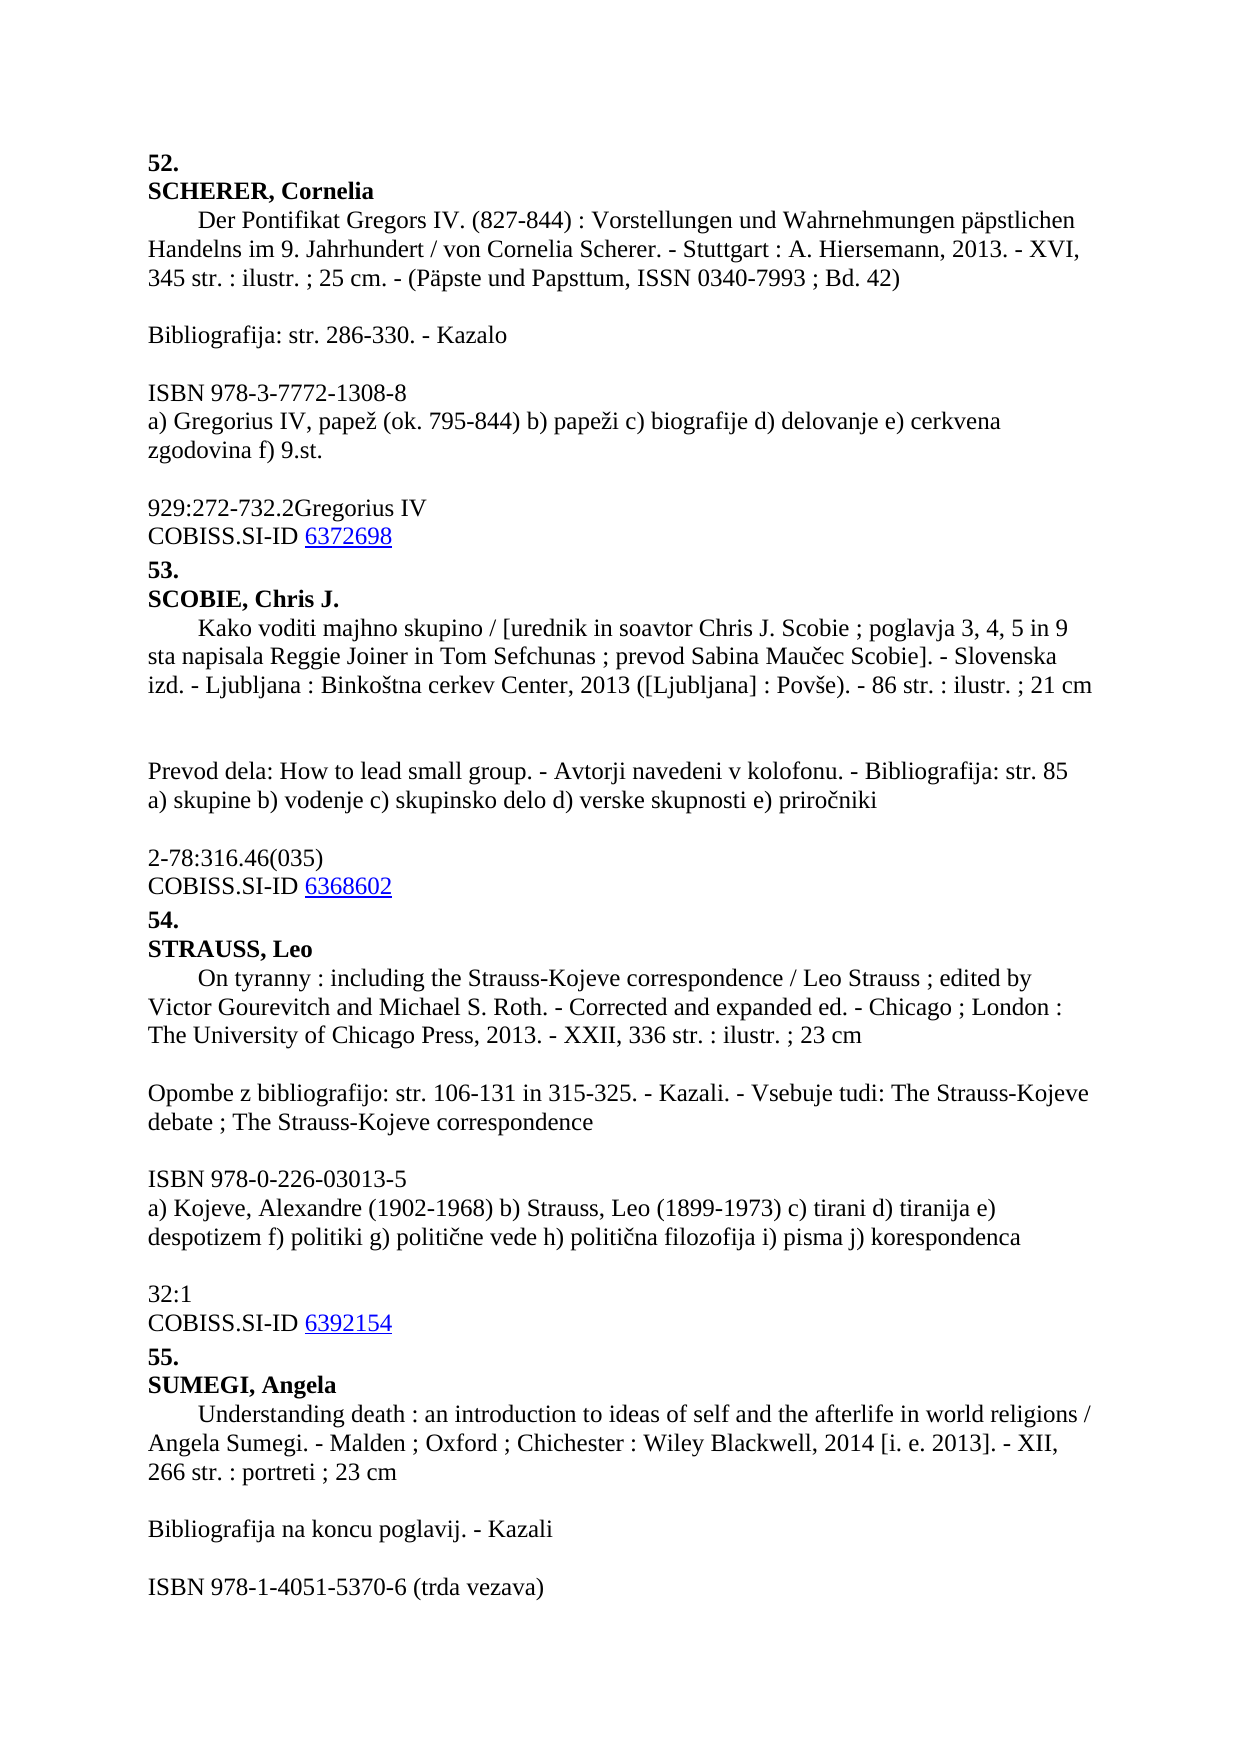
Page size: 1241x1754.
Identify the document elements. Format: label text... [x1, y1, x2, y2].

text 52. SCHERER, Cornelia Der Pontifikat Gregors IV. (827-844) : Vorstellungen und Wahrnehmungen päpstlichen Handelns im 9. Jahrhundert / von Cornelia Scherer. - Stuttgart : A. Hiersemann, 2013. - XVI, 345 str. : ilustr. ; 25 cm. - (Päpste und Papsttum, ISSN 0340-7993 ; Bd. 42) Bibliografija: str. 286-330. - Kazalo ISBN 978-3-7772-1308-8 a) Gregorius IV, papež (ok. 795-844) b) papeži c) biografije d) delovanje e) cerkvena zgodovina f) 9.st. 929:272-732.2Gregorius IV COBISS.SI-ID 6372698 [148, 148, 1093, 550]
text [148, 1342, 1093, 1600]
text 54. STRAUSS, Leo On tyranny : including the Strauss-Kojeve correspondence / Leo Strauss ; edited by Victor Gourevitch and Michael S. Roth. - Corrected and expanded ed. - Chicago ; London : The University of Chicago Press, 2013. - XXII, 336 str. : ilustr. ; 23 cm Opombe z bibliografijo: str. 106-131 in 315-325. - Kazali. - Vsebuje tudi: The Strauss-Kojeve debate ; The Strauss-Kojeve correspondence ISBN 978-0-226-03013-5 a) Kojeve, Alexandre (1902-1968) b) Strauss, Leo (1899-1973) c) tirani d) tiranija e) despotizem f) politiki g) politične vede h) politična filozofija i) pisma j) korespondenca 32:1 COBISS.SI-ID 6392154 [148, 905, 1093, 1337]
text 53. SCOBIE, Chris J. Kako voditi majhno skupino / [urednik in soavtor Chris J. Scobie ; poglavja 3, 4, 5 in 9 sta napisala Reggie Joiner in Tom Sefchunas ; prevod Sabina Maučec Scobie]. - Slovenska izd. - Ljubljana : Binkoštna cerkev Center, 2013 ([Ljubljana] : Povše). - 86 str. : ilustr. ; 21 cm Prevod dela: How to lead small group. - Avtorji navedeni v kolofonu. - Bibliografija: str. 85 a) skupine b) vodenje c) skupinsko delo d) verske skupnosti e) priročniki 2-78:316.46(035) COBISS.SI-ID 6368602 [148, 555, 1093, 900]
